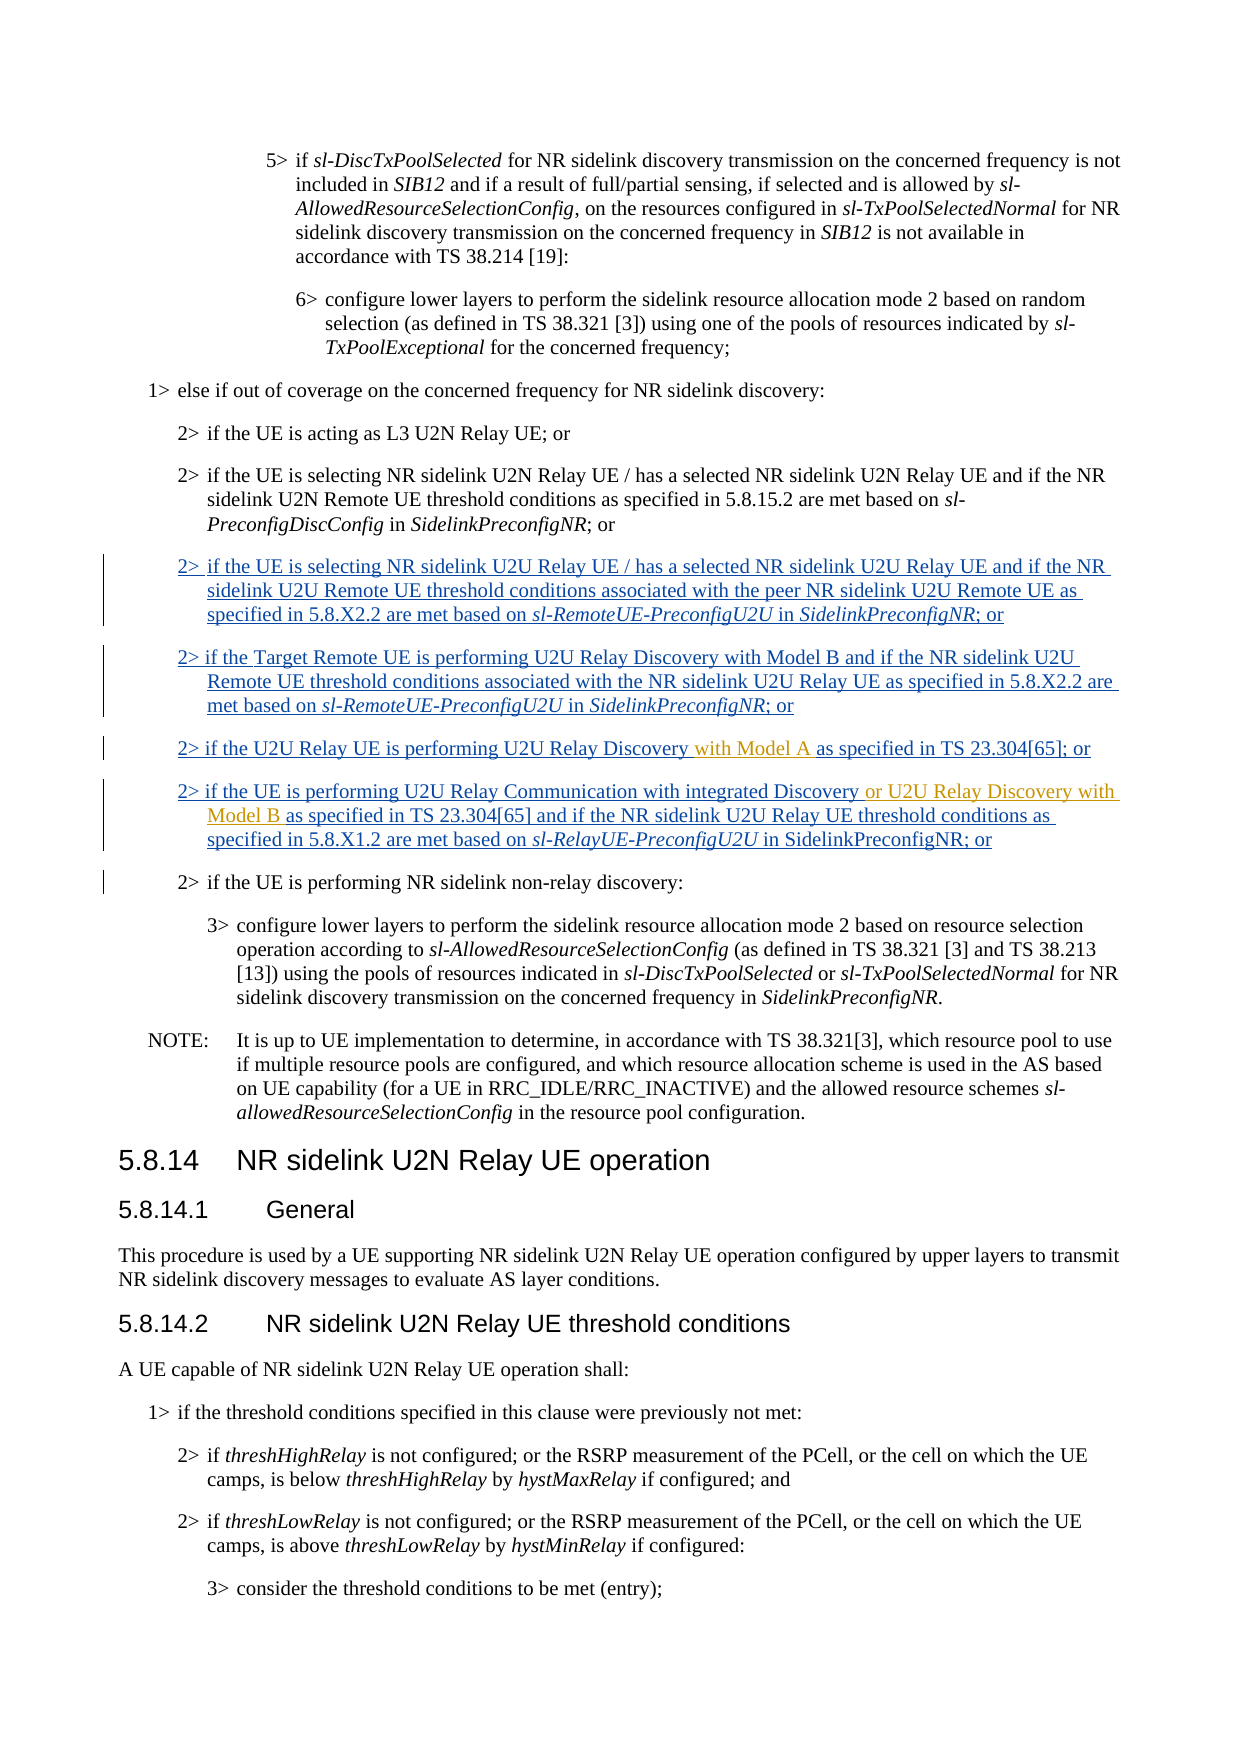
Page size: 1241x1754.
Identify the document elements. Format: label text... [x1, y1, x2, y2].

text 2> if the UE is acting as L3 U2N Relay UE; or [177, 421, 1122, 444]
text 3> consider the threshold conditions to be met (entry); [207, 1576, 1122, 1600]
text 1> if the threshold conditions specified in this clause were previously not met: [148, 1400, 1122, 1424]
text 5.8.14 NR sidelink U2N Relay UE operation [118, 1143, 1122, 1176]
text A UE capable of NR sidelink U2N Relay UE operation shall: [118, 1357, 1122, 1381]
text 5.8.14.2 NR sidelink U2N Relay UE threshold conditions [118, 1309, 1122, 1338]
text 6> configure lower layers to perform the sidelink resource allocation mode 2 based on random selection (as defined in TS 38.321 [3]) using one of the pools of resources indicated by sl-TxPoolExceptional for the concerned frequency; [295, 287, 1122, 359]
text 1> else if out of coverage on the concerned frequency for NR sidelink discovery: [148, 378, 1122, 402]
text 5> if sl-DiscTxPoolSelected for NR sidelink discovery transmission on the concerned frequency is not included in SIB12 and if a result of full/partial sensing, if selected and is allowed by sl-AllowedResourceSelectionConfig, on the resources configured in sl-TxPoolSelectedNormal for NR sidelink discovery transmission on the concerned frequency in SIB12 is not available in accordance with TS 38.214 [19]: [266, 148, 1122, 268]
text 2> if threshLowRelay is not configured; or the RSRP measurement of the PCell, or the cell on which the UE camps, is above threshLowRelay by hystMinRelay if configured: [177, 1509, 1122, 1557]
text 5.8.14.1 General [118, 1195, 1122, 1224]
text 2> if threshHighRelay is not configured; or the RSRP measurement of the PCell, or the cell on which the UE camps, is below threshHighRelay by hystMaxRelay if configured; and [177, 1442, 1122, 1491]
text NOTE: It is up to UE implementation to determine, in accordance with TS 38.321[3], which resource pool to use if multiple resource pools are configured, and which resource allocation scheme is used in the AS based on UE capability (for a UE in RRC_IDLE/RRC_INACTIVE) and the allowed resource schemes sl-allowedResourceSelectionConfig in the resource pool configuration. [148, 1028, 1122, 1124]
text 2> if the UE is selecting NR sidelink U2N Relay UE / has a selected NR sidelink U2N Relay UE and if the NR sidelink U2N Remote UE threshold conditions as specified in 5.8.15.2 are met based on sl-PreconfigDiscConfig in SidelinkPreconfigNR; or [177, 463, 1122, 536]
text 2> if the UE is performing NR sidelink non-relay discovery: [177, 870, 1122, 894]
text 3> configure lower layers to perform the sidelink resource allocation mode 2 based on resource selection operation according to sl-AllowedResourceSelectionConfig (as defined in TS 38.321 [3] and TS 38.213 [13]) using the pools of resources indicated in sl-DiscTxPoolSelected or sl-TxPoolSelectedNormal for NR sidelink discovery transmission on the concerned frequency in SidelinkPreconfigNR. [207, 913, 1122, 1009]
text This procedure is used by a UE supporting NR sidelink U2N Relay UE operation configured by upper layers to transmit NR sidelink discovery messages to evaluate AS layer conditions. [118, 1242, 1122, 1291]
